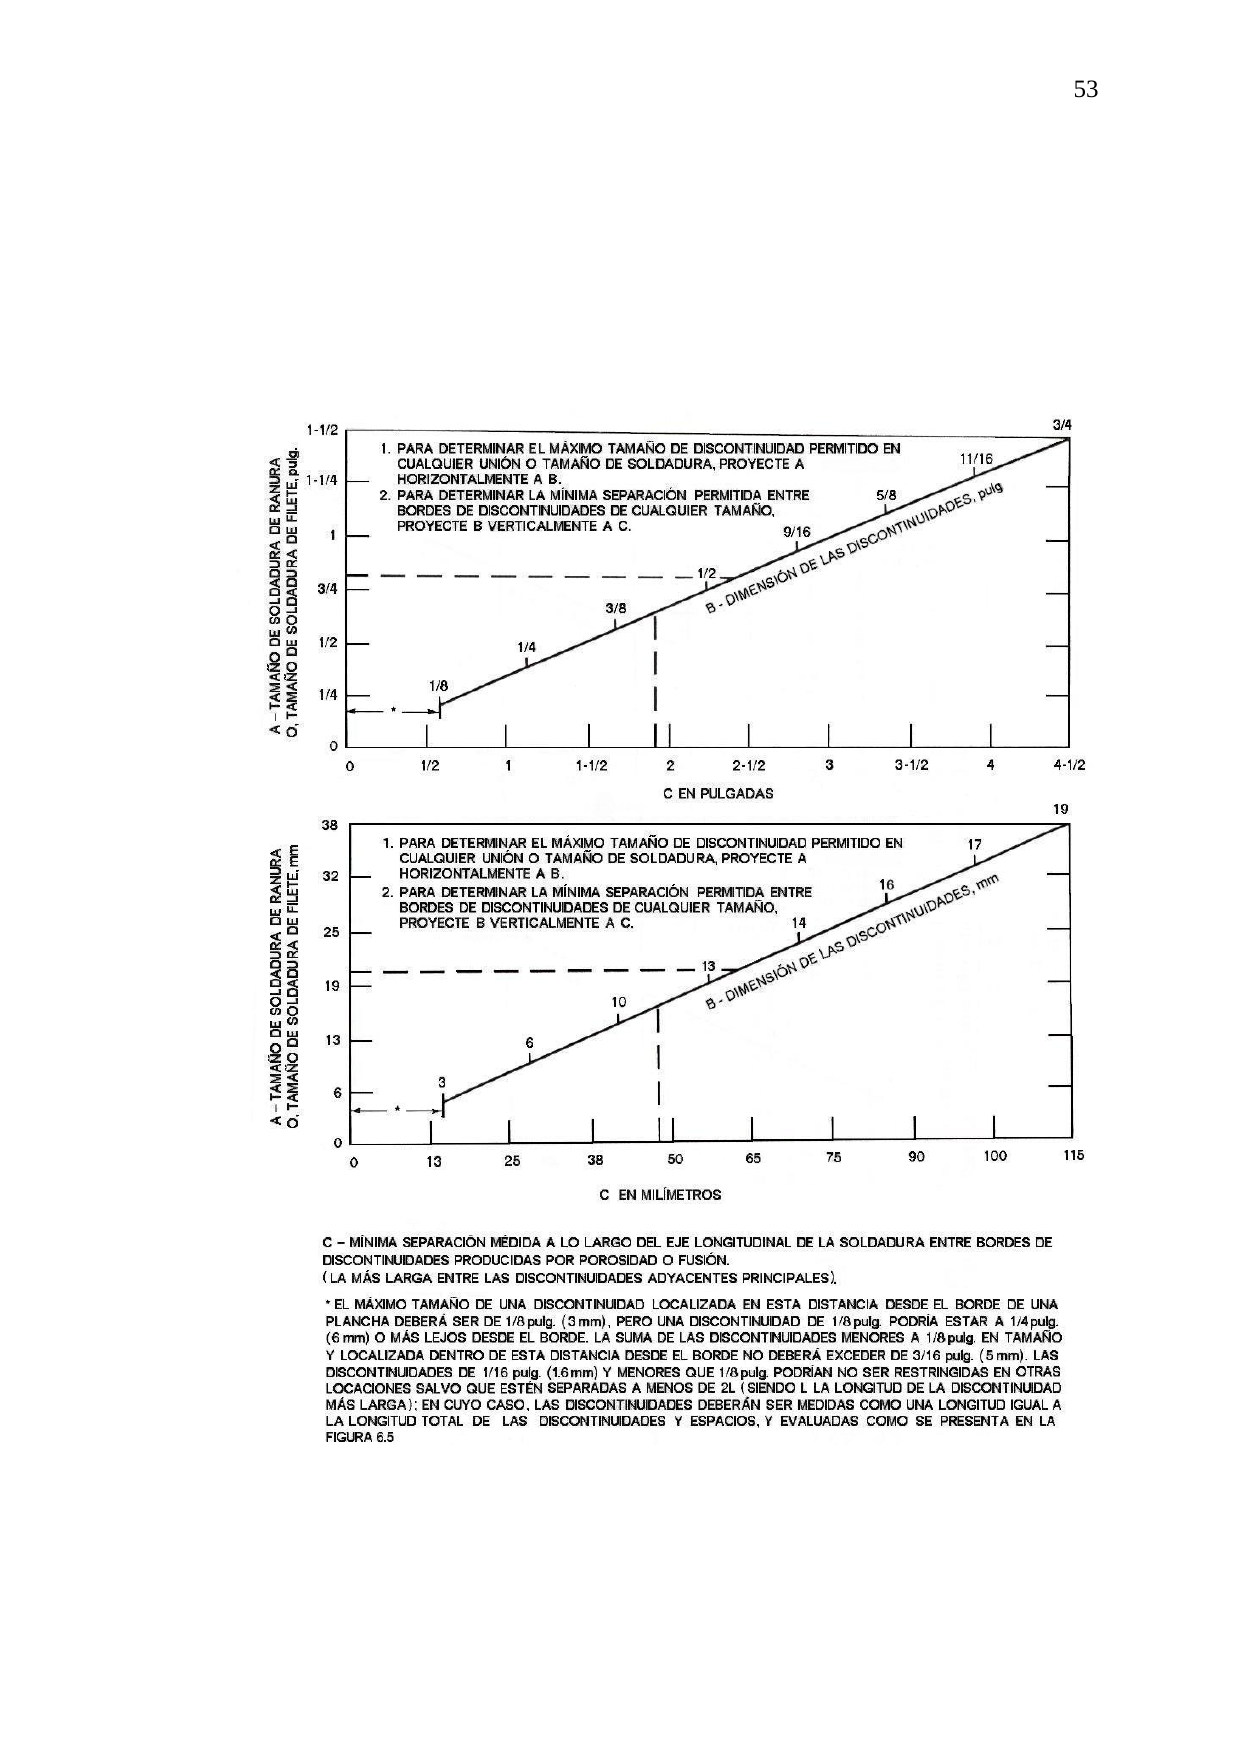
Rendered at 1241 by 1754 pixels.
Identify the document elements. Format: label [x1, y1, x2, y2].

picture [236, 408, 1099, 1445]
